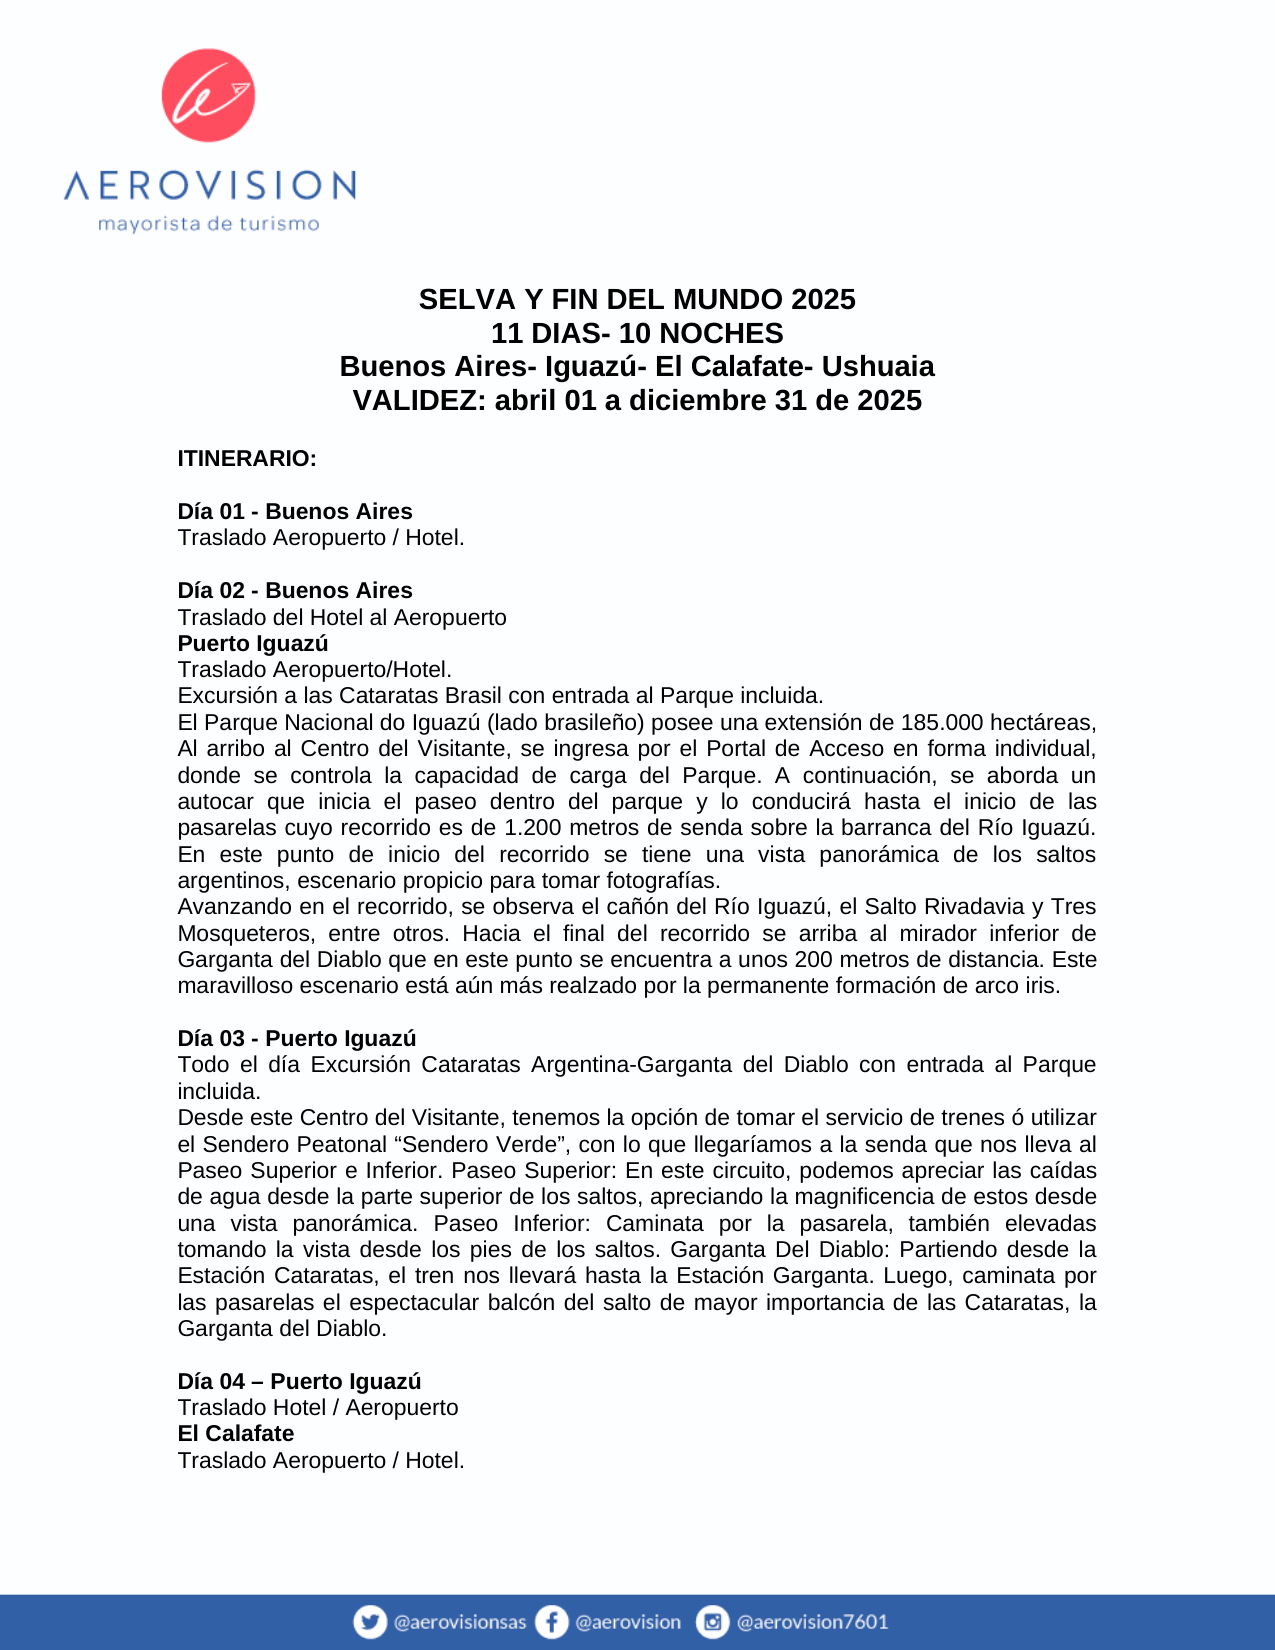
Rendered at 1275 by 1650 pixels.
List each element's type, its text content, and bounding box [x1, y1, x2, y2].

text Avanzando en el recorrido, se observa el cañón del Río Iguazú, el Salto Rivadavia y Tres Mosqueteros, entre otros. Hacia el final del recorrido se arriba al mirador inferior de Garganta del Diablo que en este punto se encuentra a unos 200 metros de distancia. Este maravilloso escenario está aún más realzado por la permanente formación de arco iris. [177, 893, 1098, 999]
text Traslado Aeropuerto / Hotel. [177, 1447, 1098, 1473]
text SELVA Y FIN DEL MUNDO 2025 [177, 282, 1098, 316]
text Excursión a las Cataratas Brasil con entrada al Parque incluida. [177, 682, 1098, 709]
text Todo el día Excursión Cataratas Argentina-Garganta del Diablo con entrada al Parque incluida. [177, 1051, 1098, 1104]
text Día 02 - Buenos Aires [177, 577, 1098, 603]
text El Parque Nacional do Iguazú (lado brasileño) posee una extensión de 185.000 hectáreas, Al arribo al Centro del Visitante, se ingresa por el Portal de Acceso en forma individual, donde se controla la capacidad de carga del Parque. A continuación, se aborda un autocar que inicia el paseo dentro del parque y lo conducirá hasta el inicio de las pasarelas cuyo recorrido es de 1.200 metros de senda sobre la barranca del Río Iguazú. En este punto de inicio del recorrido se tiene una vista panorámica de los saltos argentinos, escenario propicio para tomar fotografías. [177, 709, 1098, 893]
text Día 01 - Buenos Aires [177, 498, 1098, 524]
text Día 04 – Puerto Iguazú [177, 1368, 1098, 1394]
text Puerto Iguazú [177, 630, 1098, 656]
text Traslado Aeropuerto / Hotel. [177, 524, 1098, 551]
text VALIDEZ: abril 01 a diciembre 31 de 2025 [177, 383, 1098, 417]
text 11 DIAS- 10 NOCHES [177, 316, 1098, 349]
text Buenos Aires- Iguazú- El Calafate- Ushuaia [177, 349, 1098, 383]
text ITINERARIO: [177, 445, 1098, 472]
picture [0, 0, 1275, 1650]
text Traslado del Hotel al Aeropuerto [177, 603, 1098, 630]
text Traslado Hotel / Aeropuerto [177, 1394, 1098, 1420]
text Día 03 - Puerto Iguazú [177, 1025, 1098, 1051]
text El Calafate [177, 1420, 1098, 1447]
text Traslado Aeropuerto/Hotel. [177, 656, 1098, 682]
text Desde este Centro del Visitante, tenemos la opción de tomar el servicio de trenes ó utilizar el Sendero Peatonal “Sendero Verde”, con lo que llegaríamos a la senda que nos lleva al Paseo Superior e Inferior. Paseo Superior: En este circuito, podemos apreciar las caídas de agua desde la parte superior de los saltos, apreciando la magnificencia de estos desde una vista panorámica. Paseo Inferior: Caminata por la pasarela, también elevadas tomando la vista desde los pies de los saltos. Garganta Del Diablo: Partiendo desde la Estación Cataratas, el tren nos llevará hasta la Estación Garganta. Luego, caminata por las pasarelas el espectacular balcón del salto de mayor importancia de las Cataratas, la Garganta del Diablo. [177, 1104, 1098, 1341]
